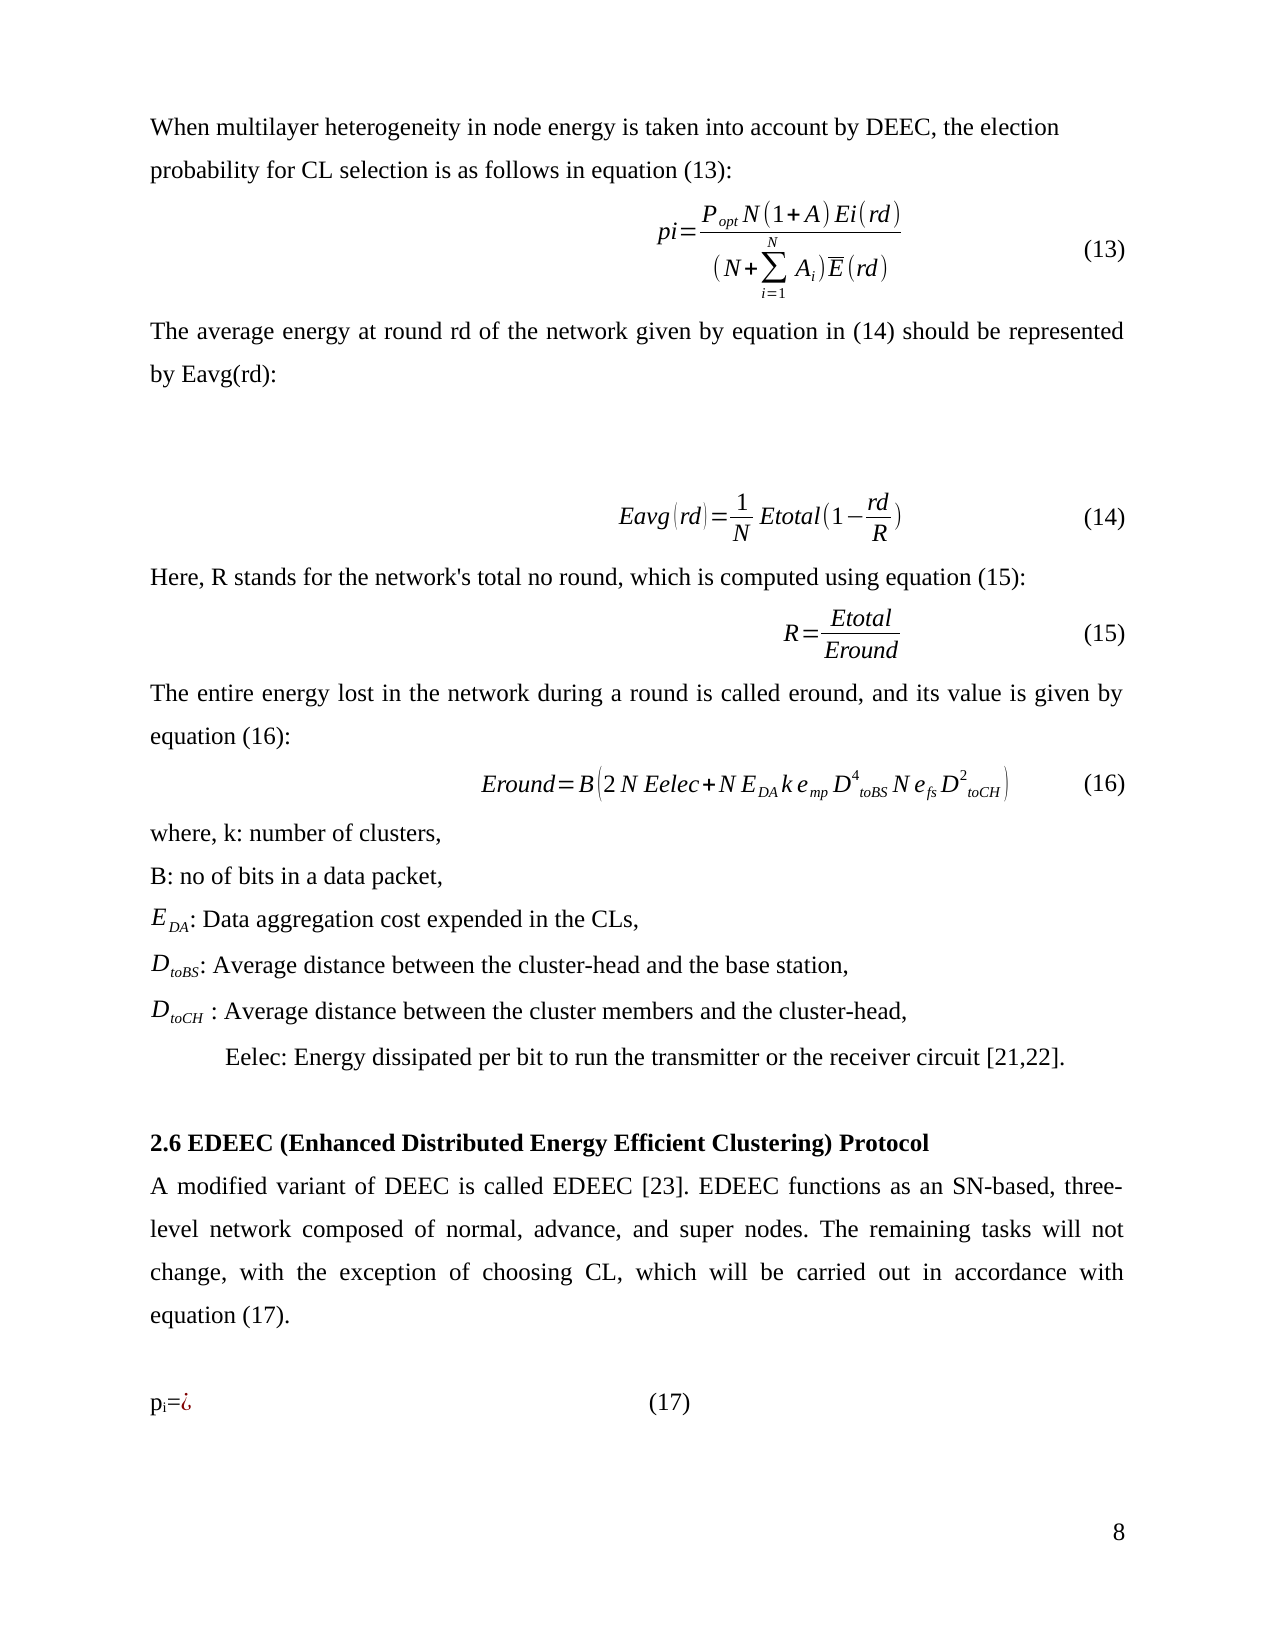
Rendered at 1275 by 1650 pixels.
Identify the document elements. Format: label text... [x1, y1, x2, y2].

text (13) [150, 199, 1125, 302]
text Here, R stands for the network's total no round, which is computed using equation (15): [150, 562, 1125, 591]
text : Average distance between the cluster-head and the base station, [150, 950, 1125, 981]
text A modified variant of DEEC is called EDEEC [23]. EDEEC functions as an SN-based, three-level network composed of normal, advance, and super nodes. The remaining tasks will not change, with the exception of choosing CL, which will be carried out in accordance with equation (17). [150, 1171, 1125, 1329]
text (15) [150, 605, 1125, 664]
text The average energy at round rd of the network given by equation in (14) should be represented by Eavg(rd): [150, 316, 1125, 388]
text : Data aggregation cost expended in the CLs, [150, 904, 1125, 935]
text where, k: number of clusters, [150, 818, 1125, 846]
text (14) [150, 488, 1125, 547]
text : Average distance between the cluster members and the cluster-head, [150, 996, 1125, 1027]
text The entire energy lost in the network during a round is called eround, and its value is given by equation (16): [150, 678, 1125, 750]
text B: no of bits in a data packet, [150, 861, 1125, 889]
text When multilayer heterogeneity in node energy is taken into account by DEEC, the election probability for CL selection is as follows in equation (13): [150, 112, 1125, 184]
text Eelec: Energy dissipated per bit to run the transmitter or the receiver circuit [21,22]. [150, 1042, 1125, 1070]
text (16) [150, 764, 1125, 803]
text 2.6 EDEEC (Enhanced Distributed Energy Efficient Clustering) Protocol [150, 1128, 1125, 1157]
text pi= (17) [150, 1387, 1125, 1415]
